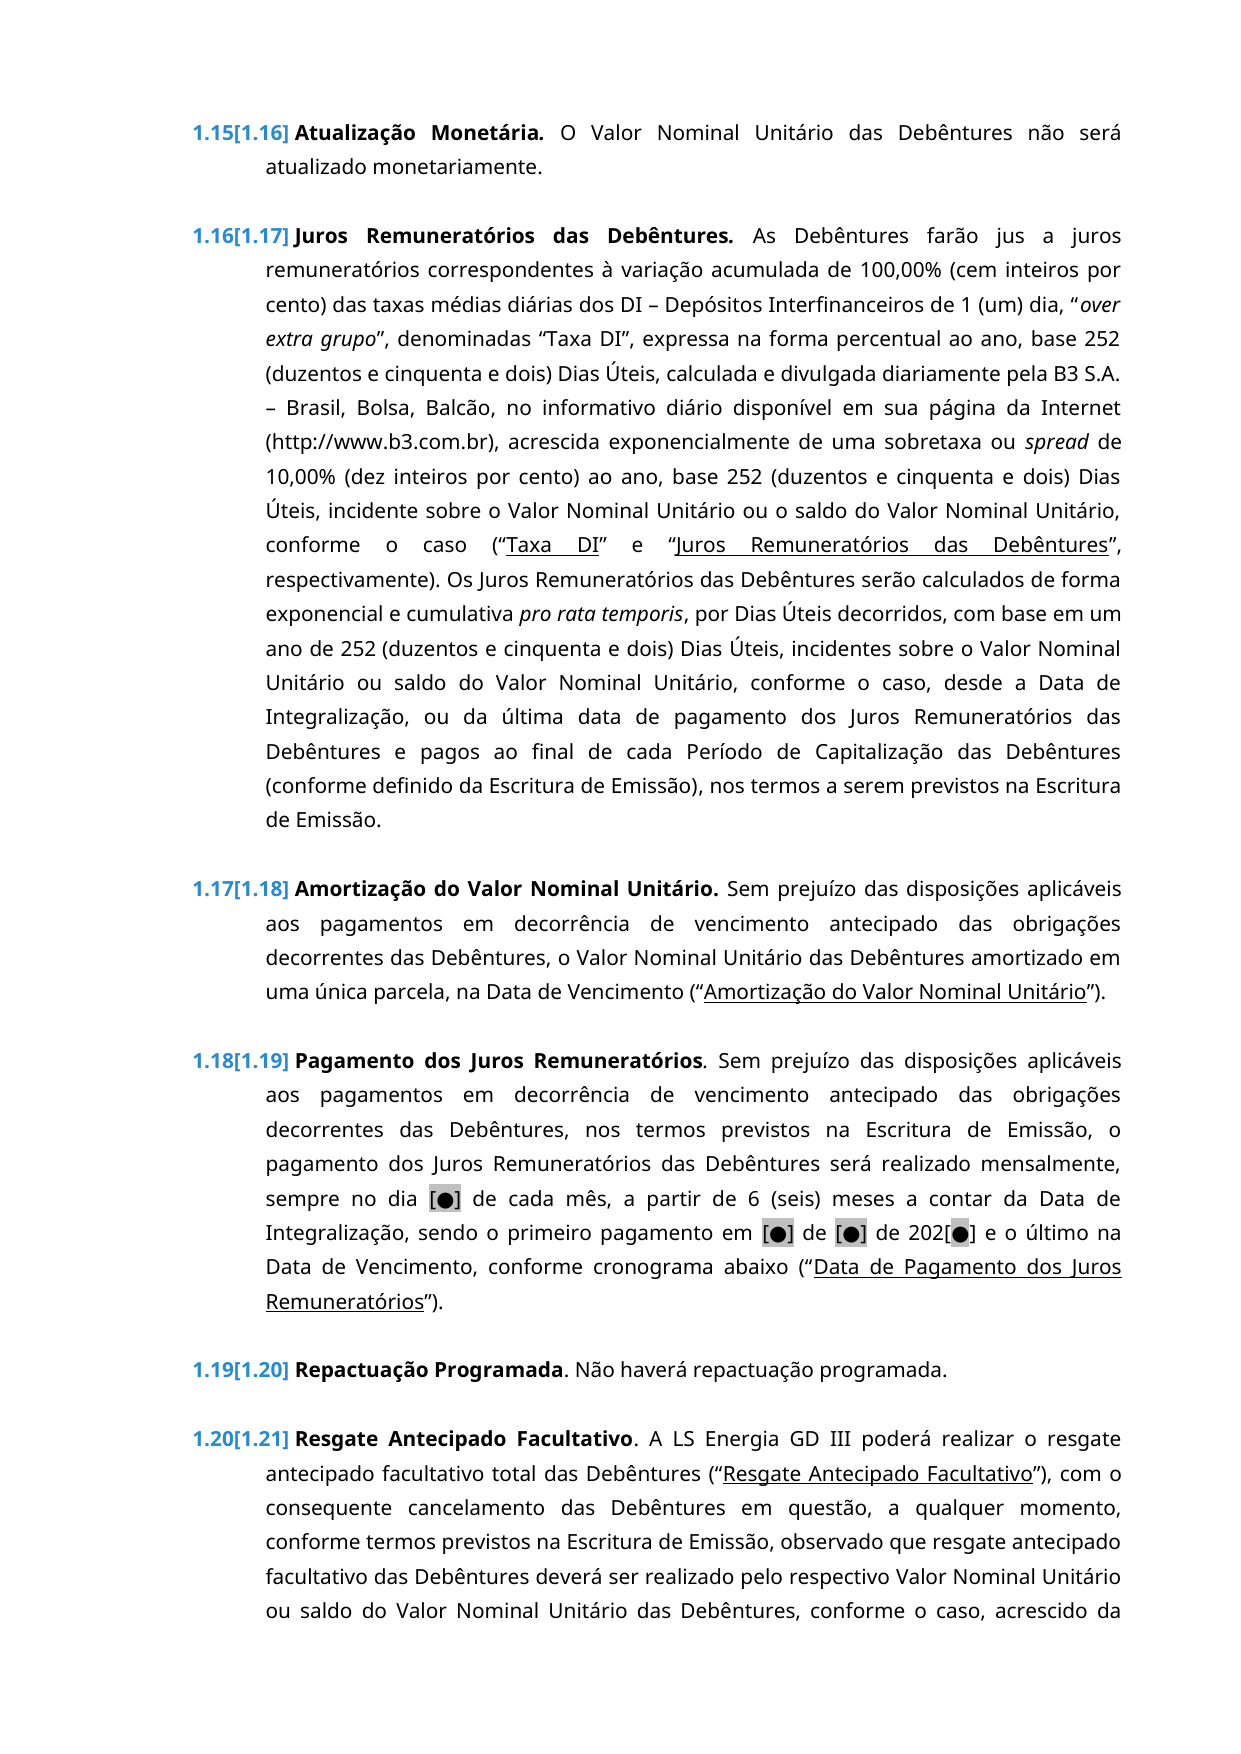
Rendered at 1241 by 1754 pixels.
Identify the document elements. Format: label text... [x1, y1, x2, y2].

list Amortização do Valor Nominal Unitário. Sem prejuízo das disposições aplicáveis aos pagamentos em decorrência de vencimento antecipado das obrigações decorrentes das Debêntures, o Valor Nominal Unitário das Debêntures amortizado em uma única parcela, na Data de Vencimento (“Amortização do Valor Nominal Unitário”). [192, 874, 1122, 1006]
list Pagamento dos Juros Remuneratórios. Sem prejuízo das disposições aplicáveis aos pagamentos em decorrência de vencimento antecipado das obrigações decorrentes das Debêntures, nos termos previstos na Escritura de Emissão, o pagamento dos Juros Remuneratórios das Debêntures será realizado mensalmente, sempre no dia [●] de cada mês, a partir de 6 (seis) meses a contar da Data de Integralização, sendo o primeiro pagamento em [●] de [●] de 202[●] e o último na Data de Vencimento, conforme cronograma abaixo (“Data de Pagamento dos Juros Remuneratórios”). [192, 1046, 1122, 1315]
list Atualização Monetária. O Valor Nominal Unitário das Debêntures não será atualizado monetariamente. [192, 118, 1122, 181]
list Juros Remuneratórios das Debêntures. As Debêntures farão jus a juros remuneratórios correspondentes à variação acumulada de 100,00% (cem inteiros por cento) das taxas médias diárias dos DI – Depósitos Interfinanceiros de 1 (um) dia, “over extra grupo”, denominadas “Taxa DI”, expressa na forma percentual ao ano, base 252 (duzentos e cinquenta e dois) Dias Úteis, calculada e divulgada diariamente pela B3 S.A. – Brasil, Bolsa, Balcão, no informativo diário disponível em sua página da Internet (http://www.b3.com.br), acrescida exponencialmente de uma sobretaxa ou spread de 10,00% (dez inteiros por cento) ao ano, base 252 (duzentos e cinquenta e dois) Dias Úteis, incidente sobre o Valor Nominal Unitário ou o saldo do Valor Nominal Unitário, conforme o caso (“Taxa DI” e “Juros Remuneratórios das Debêntures”, respectivamente). Os Juros Remuneratórios das Debêntures serão calculados de forma exponencial e cumulativa pro rata temporis, por Dias Úteis decorridos, com base em um ano de 252 (duzentos e cinquenta e dois) Dias Úteis, incidentes sobre o Valor Nominal Unitário ou saldo do Valor Nominal Unitário, conforme o caso, desde a Data de Integralização, ou da última data de pagamento dos Juros Remuneratórios das Debêntures e pagos ao final de cada Período de Capitalização das Debêntures (conforme definido da Escritura de Emissão), nos termos a serem previstos na Escritura de Emissão. [192, 221, 1122, 834]
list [192, 1424, 1122, 1625]
list Repactuação Programada. Não haverá repactuação programada. [192, 1356, 1122, 1384]
